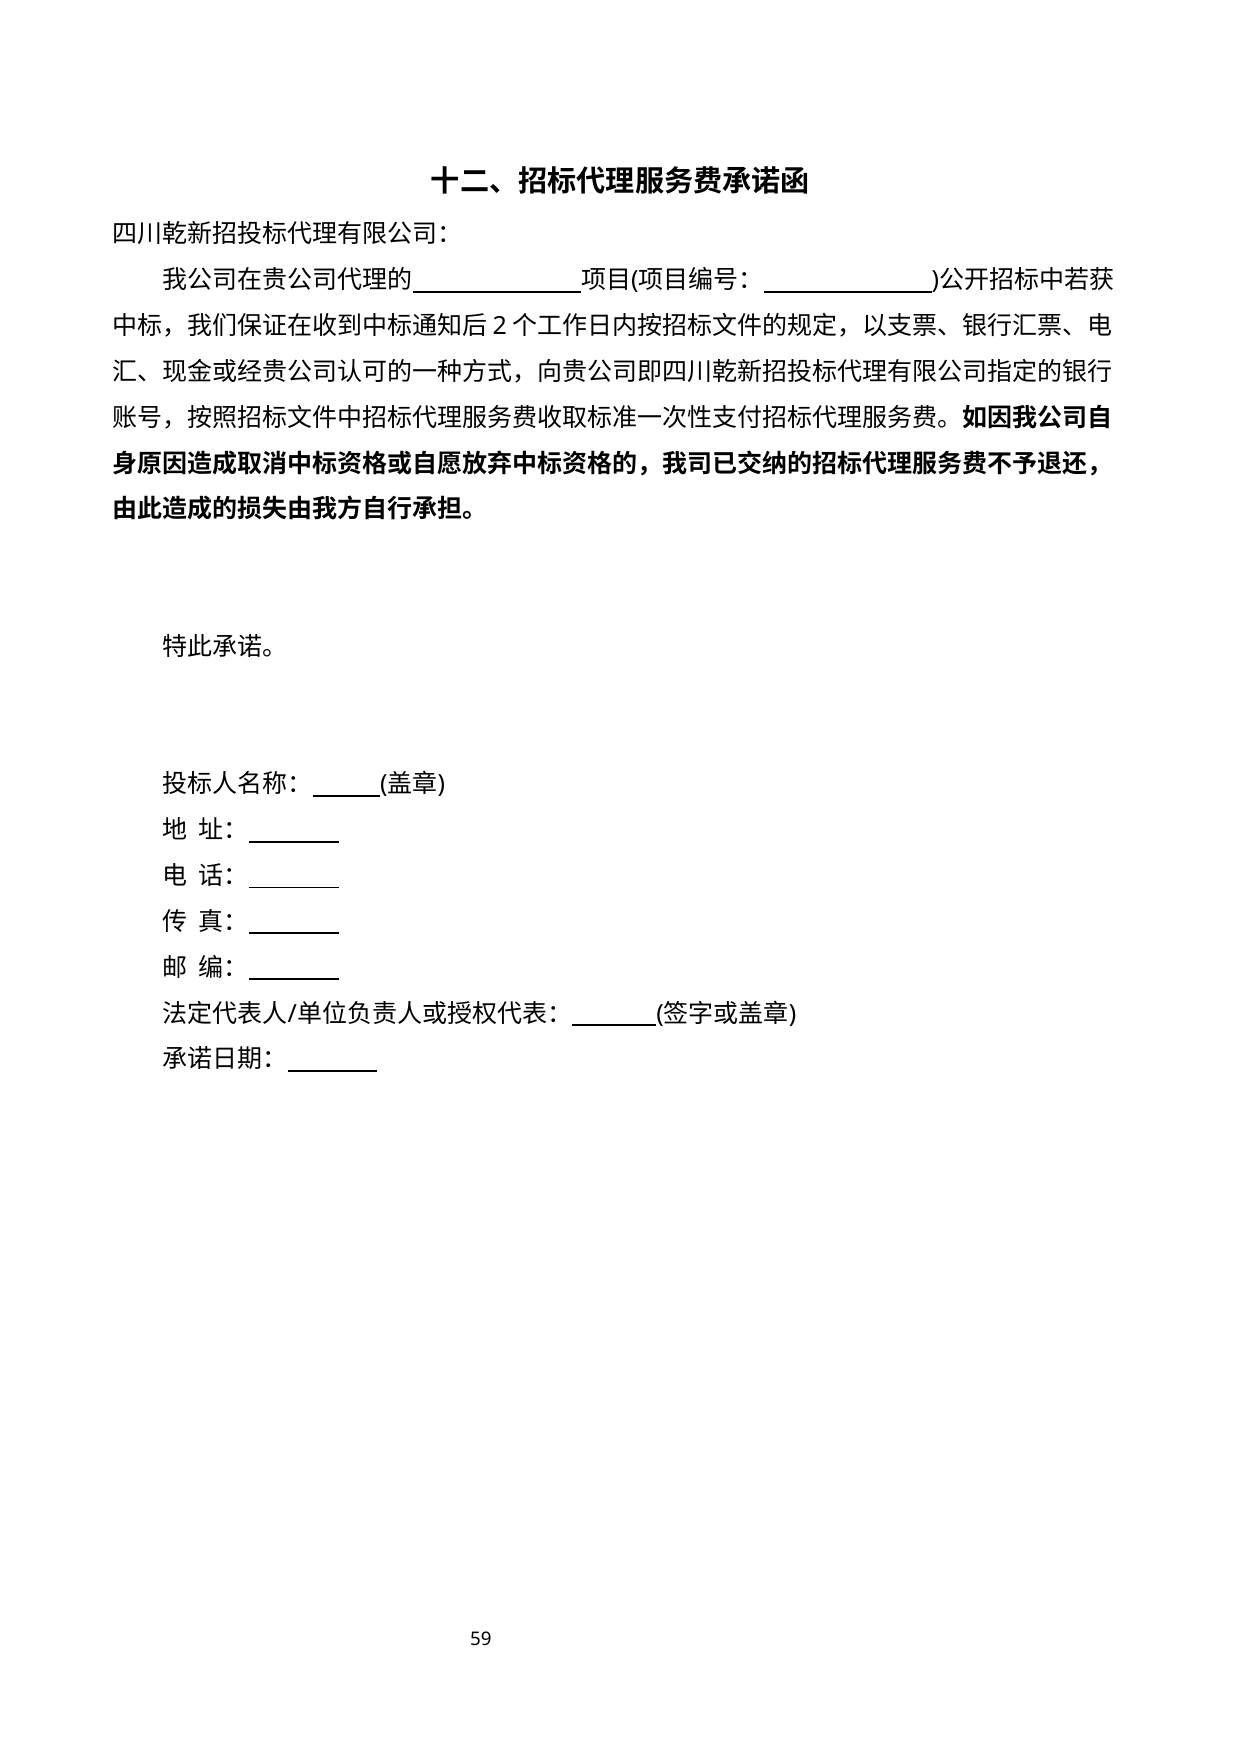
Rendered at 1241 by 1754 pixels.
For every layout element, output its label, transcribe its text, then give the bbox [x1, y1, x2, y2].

text 投标人名称： (盖章) [112, 756, 1128, 802]
text 地 址： [112, 802, 1128, 848]
list 招标代理服务费承诺函 [112, 155, 1128, 201]
text 邮 编： [112, 939, 1128, 985]
text 法定代表人/单位负责人或授权代表： (签字或盖章) [112, 985, 1128, 1031]
text 承诺日期： [112, 1031, 1128, 1077]
text 我公司在贵公司代理的 项目(项目编号： )公开招标中若获中标，我们保证在收到中标通知后2个工作日内按招标文件的规定，以支票、银行汇票、电汇、现金或经贵公司认可的一种方式，向贵公司即四川乾新招投标代理有限公司指定的银行账号，按照招标文件中招标代理服务费收取标准一次性支付招标代理服务费。如因我公司自身原因造成取消中标资格或自愿放弃中标资格的，我司已交纳的招标代理服务费不予退还，由此造成的损失由我方自行承担。 [112, 252, 1128, 527]
text 电 话： [112, 848, 1128, 894]
text 四川乾新招投标代理有限公司： [112, 206, 1128, 252]
text 特此承诺。 [112, 619, 1128, 664]
text 传 真： [112, 894, 1128, 939]
